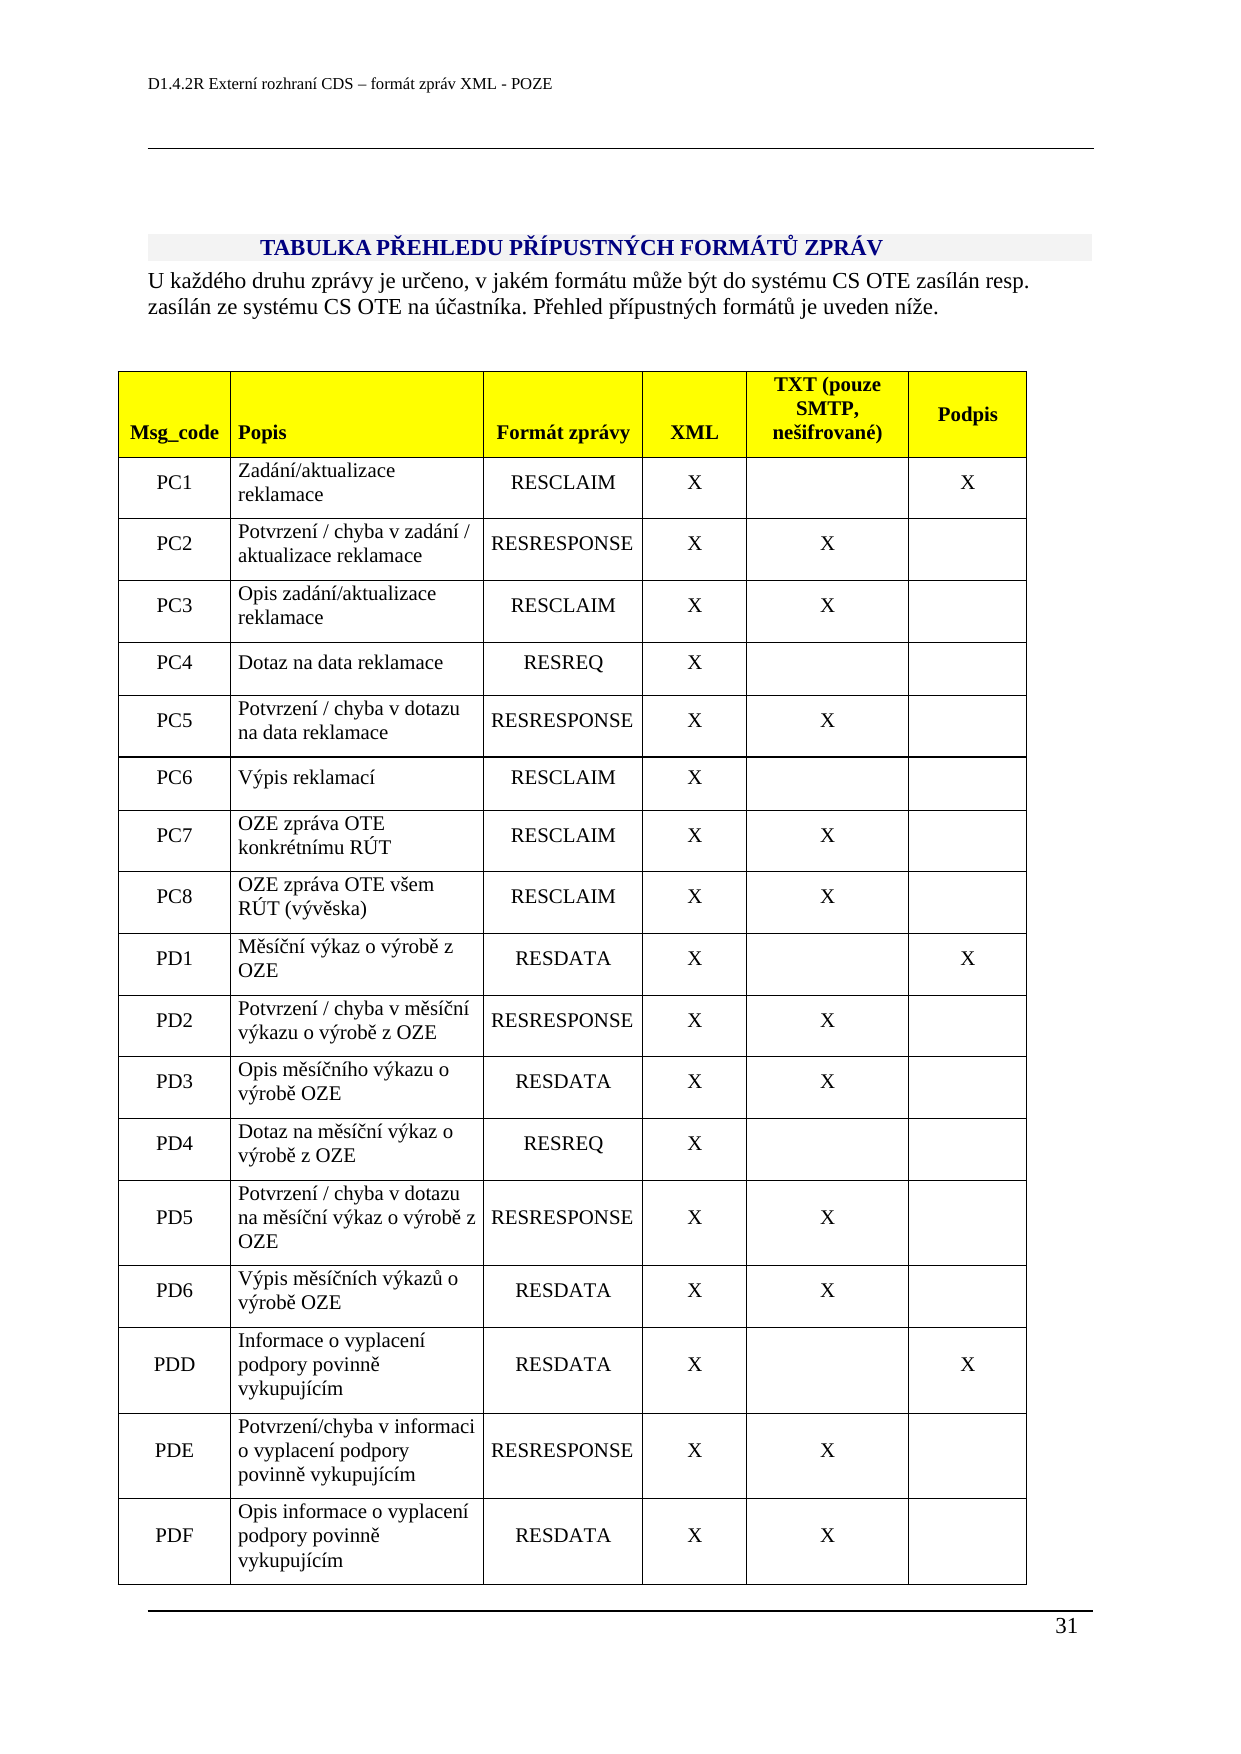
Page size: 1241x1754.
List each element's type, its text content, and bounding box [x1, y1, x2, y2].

table_cell X [747, 1499, 908, 1584]
table_cell PC8 [119, 872, 230, 933]
table_cell X [747, 581, 908, 642]
subtitle Tabulka přehledu přípustných formátů zpráv [148, 234, 1092, 261]
table_cell [909, 1057, 1026, 1118]
table_cell PDF [119, 1499, 230, 1584]
table_cell OZE zpráva OTE všem RÚT (vývěska) [231, 872, 483, 933]
table_cell RESRESPONSE [484, 1181, 642, 1265]
table_cell Opis zadání/aktualizace reklamace [231, 581, 483, 642]
table_header XML [643, 372, 746, 457]
table_cell [747, 1119, 908, 1179]
table_cell RESCLAIM [484, 811, 642, 871]
table_cell RESDATA [484, 934, 642, 994]
table_cell Potvrzení / chyba v měsíční výkazu o výrobě z OZE [231, 996, 483, 1056]
table_cell X [643, 1057, 746, 1118]
table_cell X [643, 1181, 746, 1265]
table_cell Potvrzení / chyba v zadání / aktualizace reklamace [231, 519, 483, 580]
table_cell [747, 934, 908, 994]
table_cell RESDATA [484, 1057, 642, 1118]
table_header TXT (pouze SMTP, nešifrované) [747, 372, 908, 457]
table_cell X [643, 811, 746, 871]
table_cell PD4 [119, 1119, 230, 1179]
table_cell RESRESPONSE [484, 996, 642, 1056]
table_cell Potvrzení / chyba v dotazu na měsíční výkaz o výrobě z OZE [231, 1181, 483, 1265]
table_cell X [643, 1328, 746, 1413]
table_cell Opis informace o vyplacení podpory povinně vykupujícím [231, 1499, 483, 1584]
table_cell X [747, 1181, 908, 1265]
table_cell OZE zpráva OTE konkrétnímu RÚT [231, 811, 483, 871]
table_cell [909, 872, 1026, 933]
text U každého druhu zprávy je určeno, v jakém formátu může být do systému CS OTE zasílán resp. zasílán ze systému CS OTE na účastníka. Přehled přípustných formátů je uveden níže. [148, 267, 1092, 319]
table_cell PC2 [119, 519, 230, 580]
table_cell PC5 [119, 696, 230, 756]
table_cell X [643, 643, 746, 695]
table_cell PDE [119, 1414, 230, 1498]
table_cell RESRESPONSE [484, 519, 642, 580]
table_cell RESREQ [484, 1119, 642, 1179]
table_cell PD1 [119, 934, 230, 994]
table_cell X [643, 1414, 746, 1498]
table_cell X [747, 996, 908, 1056]
table_cell [909, 519, 1026, 580]
table_cell X [747, 872, 908, 933]
table_cell RESREQ [484, 643, 642, 695]
table_cell X [909, 458, 1026, 518]
table_cell X [909, 1328, 1026, 1413]
table_cell X [747, 811, 908, 871]
table_cell RESCLAIM [484, 581, 642, 642]
table_cell PC1 [119, 458, 230, 518]
table_cell X [747, 1414, 908, 1498]
table_cell Výpis reklamací [231, 758, 483, 809]
table_cell [909, 811, 1026, 871]
table_cell RESDATA [484, 1266, 642, 1327]
table_cell [909, 643, 1026, 695]
table_cell X [643, 519, 746, 580]
table_cell X [643, 1266, 746, 1327]
table_cell [747, 758, 908, 809]
table_cell [747, 1328, 908, 1413]
table_cell Zadání/aktualizace reklamace [231, 458, 483, 518]
table_header Msg_code [119, 372, 230, 457]
table_cell [909, 758, 1026, 809]
table_cell X [747, 519, 908, 580]
table_cell Dotaz na měsíční výkaz o výrobě z OZE [231, 1119, 483, 1179]
table_header Podpis [909, 372, 1026, 457]
table_cell PD2 [119, 996, 230, 1056]
table_cell Potvrzení/chyba v informaci o vyplacení podpory povinně vykupujícím [231, 1414, 483, 1498]
table_cell X [643, 458, 746, 518]
table_cell PC3 [119, 581, 230, 642]
table_cell PC6 [119, 758, 230, 809]
table_cell Opis měsíčního výkazu o výrobě OZE [231, 1057, 483, 1118]
table_cell PC4 [119, 643, 230, 695]
table_cell X [747, 1057, 908, 1118]
table_cell [909, 1266, 1026, 1327]
table_cell Informace o vyplacení podpory povinně vykupujícím [231, 1328, 483, 1413]
table_cell [747, 643, 908, 695]
table_cell X [643, 934, 746, 994]
table_cell X [643, 872, 746, 933]
table_cell X [643, 1119, 746, 1179]
table_cell Výpis měsíčních výkazů o výrobě OZE [231, 1266, 483, 1327]
table_cell [909, 1499, 1026, 1584]
table_cell X [643, 696, 746, 756]
table_cell [747, 458, 908, 518]
table_cell Potvrzení / chyba v dotazu na data reklamace [231, 696, 483, 756]
table_cell RESRESPONSE [484, 696, 642, 756]
table_cell RESCLAIM [484, 758, 642, 809]
table_cell PDD [119, 1328, 230, 1413]
table_cell X [747, 696, 908, 756]
table_cell [909, 1119, 1026, 1179]
table_cell RESCLAIM [484, 872, 642, 933]
table_cell X [643, 996, 746, 1056]
table_cell RESDATA [484, 1328, 642, 1413]
table_cell RESCLAIM [484, 458, 642, 518]
table_cell PC7 [119, 811, 230, 871]
table_cell Měsíční výkaz o výrobě z OZE [231, 934, 483, 994]
table_cell [909, 581, 1026, 642]
table_cell PD3 [119, 1057, 230, 1118]
table_cell PD6 [119, 1266, 230, 1327]
table_cell X [909, 934, 1026, 994]
table_cell RESDATA [484, 1499, 642, 1584]
table_cell X [643, 1499, 746, 1584]
table_cell [909, 996, 1026, 1056]
table_cell [909, 1181, 1026, 1265]
table_cell X [747, 1266, 908, 1327]
table_cell [909, 1414, 1026, 1498]
table_cell [909, 696, 1026, 756]
table_cell Dotaz na data reklamace [231, 643, 483, 695]
table_header Formát zprávy [484, 372, 642, 457]
table_cell X [643, 758, 746, 809]
table_header Popis [231, 372, 483, 457]
table_cell PD5 [119, 1181, 230, 1265]
table_cell X [643, 581, 746, 642]
table_cell RESRESPONSE [484, 1414, 642, 1498]
